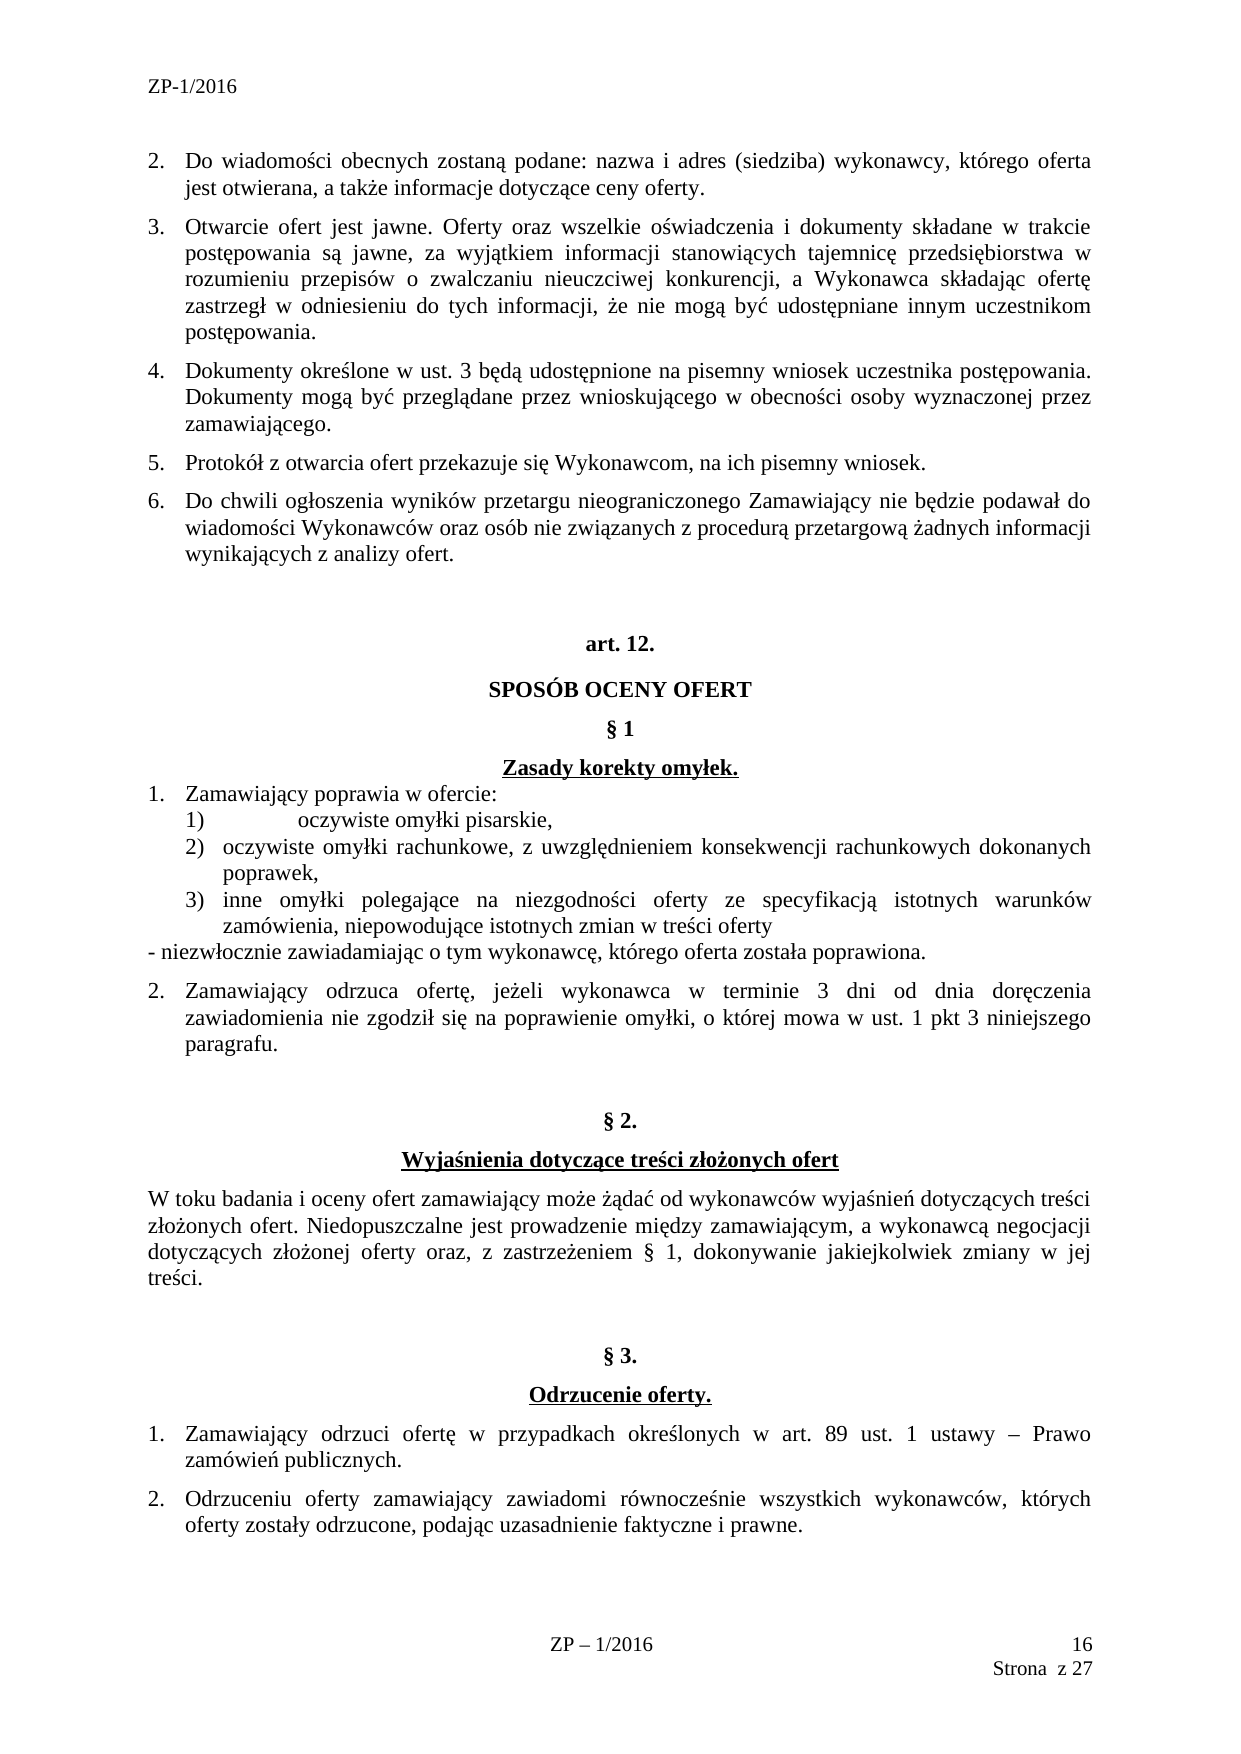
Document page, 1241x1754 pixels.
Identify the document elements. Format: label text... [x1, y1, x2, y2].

text art. 12. [148, 630, 1093, 657]
text § 3. [148, 1342, 1093, 1368]
list Zamawiający odrzuca ofertę, jeżeli wykonawca w terminie 3 dni od dnia doręczenia zawiadomienia nie zgodził się na poprawienie omyłki, o której mowa w ust. 1 pkt 3 niniejszego paragrafu. [148, 977, 1093, 1056]
text - niezwłocznie zawiadamiając o tym wykonawcę, którego oferta została poprawiona. [148, 938, 1093, 965]
list Do wiadomości obecnych zostaną podane: nazwa i adres (siedziba) wykonawcy, którego oferta jest otwierana, a także informacje dotyczące ceny oferty. [148, 148, 1093, 200]
list Zamawiający poprawia w ofercie: [148, 780, 1093, 807]
list Otwarcie ofert jest jawne. Oferty oraz wszelkie oświadczenia i dokumenty składane w trakcie postępowania są jawne, za wyjątkiem informacji stanowiących tajemnicę przedsiębiorstwa w rozumieniu przepisów o zwalczaniu nieuczciwej konkurencji, a Wykonawca składając ofertę zastrzegł w odniesieniu do tych informacji, że nie mogą być udostępniane innym uczestnikom postępowania. [148, 213, 1093, 344]
list Do chwili ogłoszenia wyników przetargu nieograniczonego Zamawiający nie będzie podawał do wiadomości Wykonawców oraz osób nie związanych z procedurą przetargową żadnych informacji wynikających z analizy ofert. [148, 487, 1093, 567]
list Dokumenty określone w ust. 3 będą udostępnione na pisemny wniosek uczestnika postępowania. Dokumenty mogą być przeglądane przez wnioskującego w obecności osoby wyznaczonej przez zamawiającego. [148, 357, 1093, 436]
text Zasady korekty omyłek. [148, 754, 1093, 780]
text Odrzucenie oferty. [148, 1381, 1093, 1407]
text Wyjaśnienia dotyczące treści złożonych ofert [148, 1146, 1093, 1173]
list Protokół z otwarcia ofert przekazuje się Wykonawcom, na ich pisemny wniosek. [148, 449, 1093, 475]
list Odrzuceniu oferty zamawiający zawiadomi równocześnie wszystkich wykonawców, których oferty zostały odrzucone, podając uzasadnienie faktyczne i prawne. [148, 1485, 1093, 1538]
list oczywiste omyłki rachunkowe, z uwzględnieniem konsekwencji rachunkowych dokonanych poprawek, [185, 833, 1093, 886]
list inne omyłki polegające na niezgodności oferty ze specyfikacją istotnych warunków zamówienia, niepowodujące istotnych zmian w treści oferty [185, 886, 1093, 938]
list Zamawiający odrzuci ofertę w przypadkach określonych w art. 89 ust. 1 ustawy – Prawo zamówień publicznych. [148, 1420, 1093, 1472]
text § 2. [148, 1108, 1093, 1134]
list oczywiste omyłki pisarskie, [185, 807, 1093, 833]
text SPOSÓB OCENY OFERT [148, 676, 1093, 702]
text § 1 [148, 715, 1093, 741]
text W toku badania i oceny ofert zamawiający może żądać od wykonawców wyjaśnień dotyczących treści złożonych ofert. Niedopuszczalne jest prowadzenie między zamawiającym, a wykonawcą negocjacji dotyczących złożonej oferty oraz, z zastrzeżeniem § 1, dokonywanie jakiejkolwiek zmiany w jej treści. [148, 1185, 1093, 1291]
